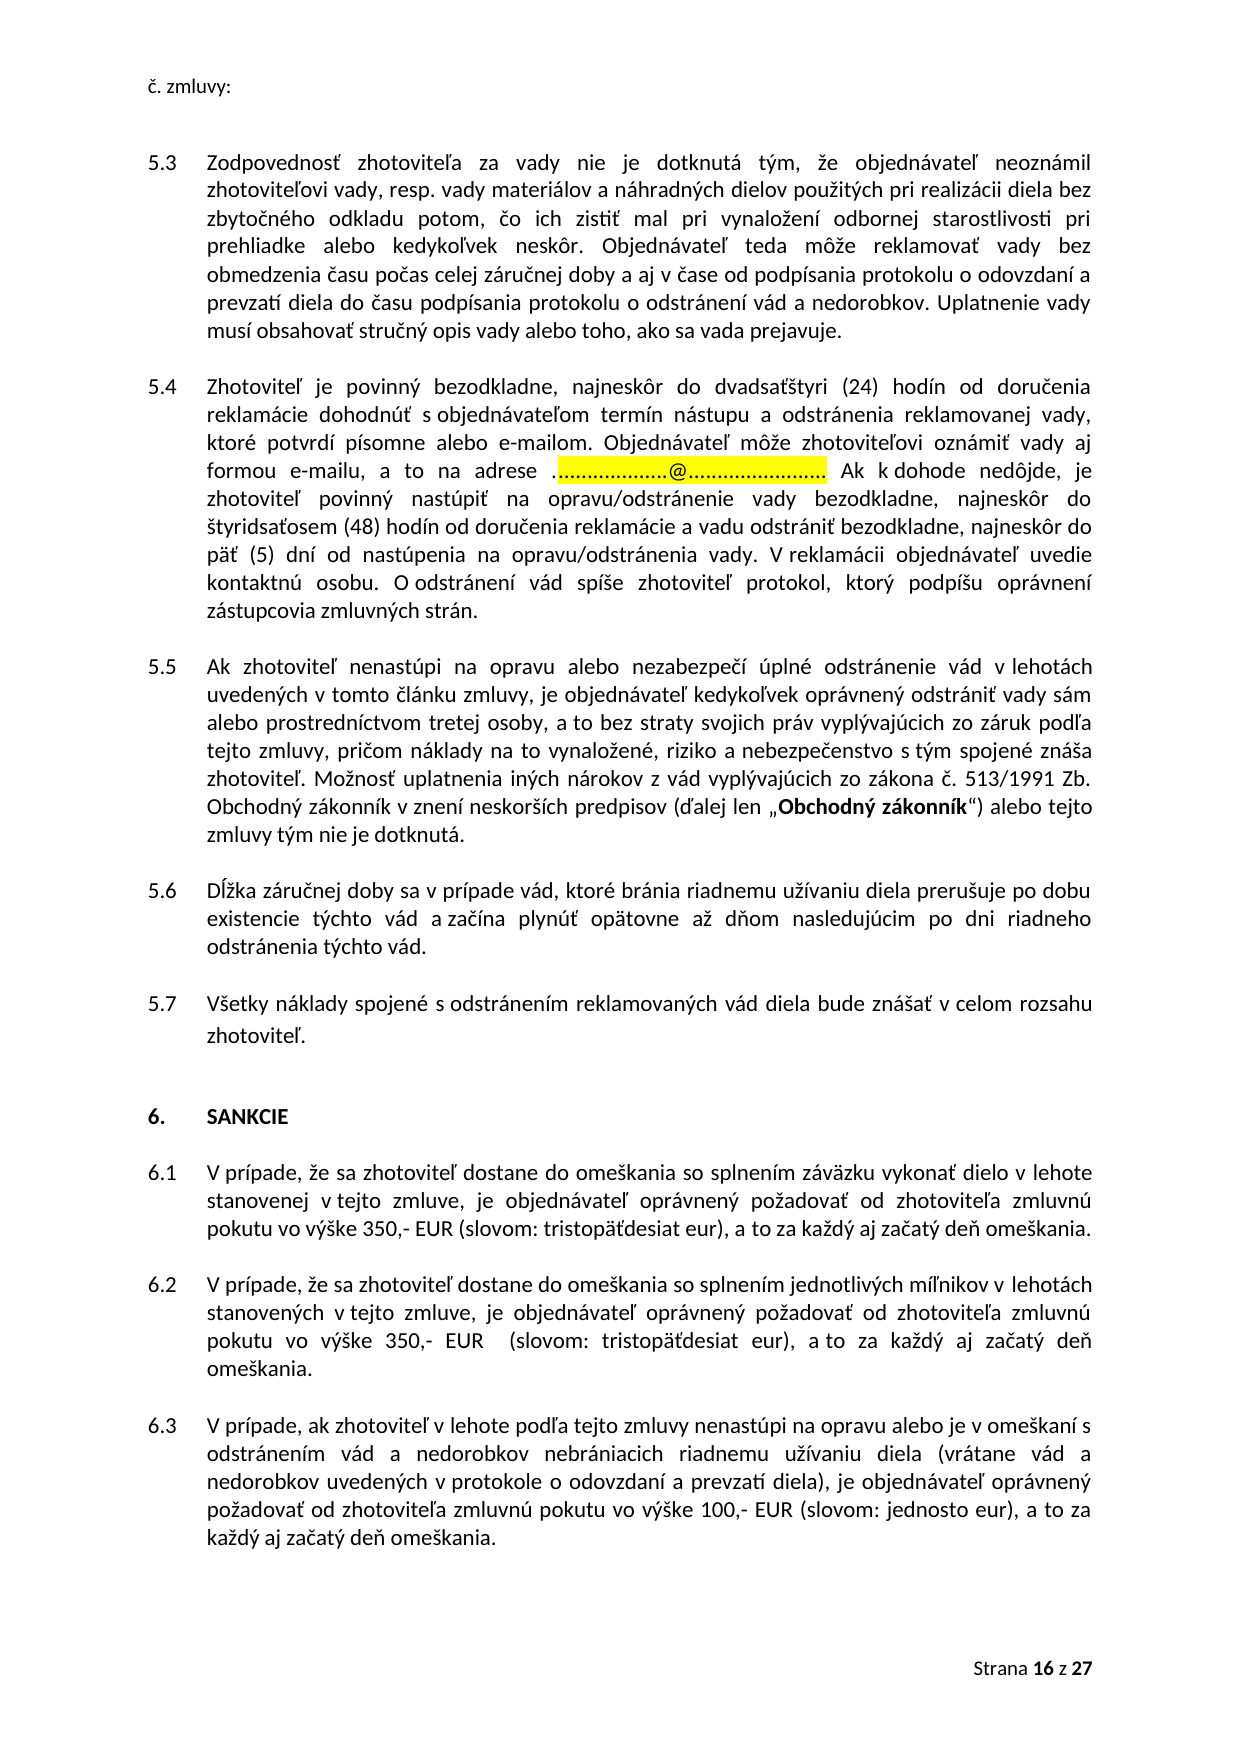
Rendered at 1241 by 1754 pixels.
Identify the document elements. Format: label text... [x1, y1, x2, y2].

list Dĺžka záručnej doby sa v prípade vád, ktoré bránia riadnemu užívaniu diela prerušuje po dobu existencie týchto vád a začína plynúť opätovne až dňom nasledujúcim po dni riadneho odstránenia týchto vád. [148, 876, 1093, 960]
list V prípade, že sa zhotoviteľ dostane do omeškania so splnením jednotlivých míľnikov v lehotách stanovených v tejto zmluve, je objednávateľ oprávnený požadovať od zhotoviteľa zmluvnú pokutu vo výške 350,- EUR (slovom: tristopäťdesiat eur), a to za každý aj začatý deň omeškania. [148, 1270, 1093, 1382]
list Zhotoviteľ je povinný bezodkladne, najneskôr do dvadsaťštyri (24) hodín od doručenia reklamácie dohodnúť s objednávateľom termín nástupu a odstránenia reklamovanej vady, ktoré potvrdí písomne alebo e-mailom. Objednávateľ môže zhotoviteľovi oznámiť vady aj formou e-mailu, a to na adrese ....................@........................ Ak k dohode nedôjde, je zhotoviteľ povinný nastúpiť na opravu/odstránenie vady bezodkladne, najneskôr do štyridsaťosem (48) hodín od doručenia reklamácie a vadu odstrániť bezodkladne, najneskôr do päť (5) dní od nastúpenia na opravu/odstránenia vady. V reklamácii objednávateľ uvedie kontaktnú osobu. O odstránení vád spíše zhotoviteľ protokol, ktorý podpíšu oprávnení zástupcovia zmluvných strán. [148, 372, 1093, 624]
list Všetky náklady spojené s odstránením reklamovaných vád diela bude znášať v celom rozsahu zhotoviteľ. [148, 989, 1093, 1049]
list V prípade, že sa zhotoviteľ dostane do omeškania so splnením záväzku vykonať dielo v lehote stanovenej v tejto zmluve, je objednávateľ oprávnený požadovať od zhotoviteľa zmluvnú pokutu vo výške 350,- EUR (slovom: tristopäťdesiat eur), a to za každý aj začatý deň omeškania. [148, 1158, 1093, 1242]
list SANKCIE [148, 1102, 1093, 1130]
list Ak zhotoviteľ nenastúpi na opravu alebo nezabezpečí úplné odstránenie vád v lehotách uvedených v tomto článku zmluvy, je objednávateľ kedykoľvek oprávnený odstrániť vady sám alebo prostredníctvom tretej osoby, a to bez straty svojich práv vyplývajúcich zo záruk podľa tejto zmluvy, pričom náklady na to vynaložené, riziko a nebezpečenstvo s tým spojené znáša zhotoviteľ. Možnosť uplatnenia iných nárokov z vád vyplývajúcich zo zákona č. 513/1991 Zb. Obchodný zákonník v znení neskorších predpisov (ďalej len „Obchodný zákonník“) alebo tejto zmluvy tým nie je dotknutá. [148, 652, 1093, 848]
list V prípade, ak zhotoviteľ v lehote podľa tejto zmluvy nenastúpi na opravu alebo je v omeškaní s odstránením vád a nedorobkov nebrániacich riadnemu užívaniu diela (vrátane vád a nedorobkov uvedených v protokole o odovzdaní a prevzatí diela), je objednávateľ oprávnený požadovať od zhotoviteľa zmluvnú pokutu vo výške 100,- EUR (slovom: jednosto eur), a to za každý aj začatý deň omeškania. [148, 1411, 1093, 1551]
list Zodpovednosť zhotoviteľa za vady nie je dotknutá tým, že objednávateľ neoznámil zhotoviteľovi vady, resp. vady materiálov a náhradných dielov použitých pri realizácii diela bez zbytočného odkladu potom, čo ich zistiť mal pri vynaložení odbornej starostlivosti pri prehliadke alebo kedykoľvek neskôr. Objednávateľ teda môže reklamovať vady bez obmedzenia času počas celej záručnej doby a aj v čase od podpísania protokolu o odovzdaní a prevzatí diela do času podpísania protokolu o odstránení vád a nedorobkov. Uplatnenie vady musí obsahovať stručný opis vady alebo toho, ako sa vada prejavuje. [148, 148, 1093, 344]
